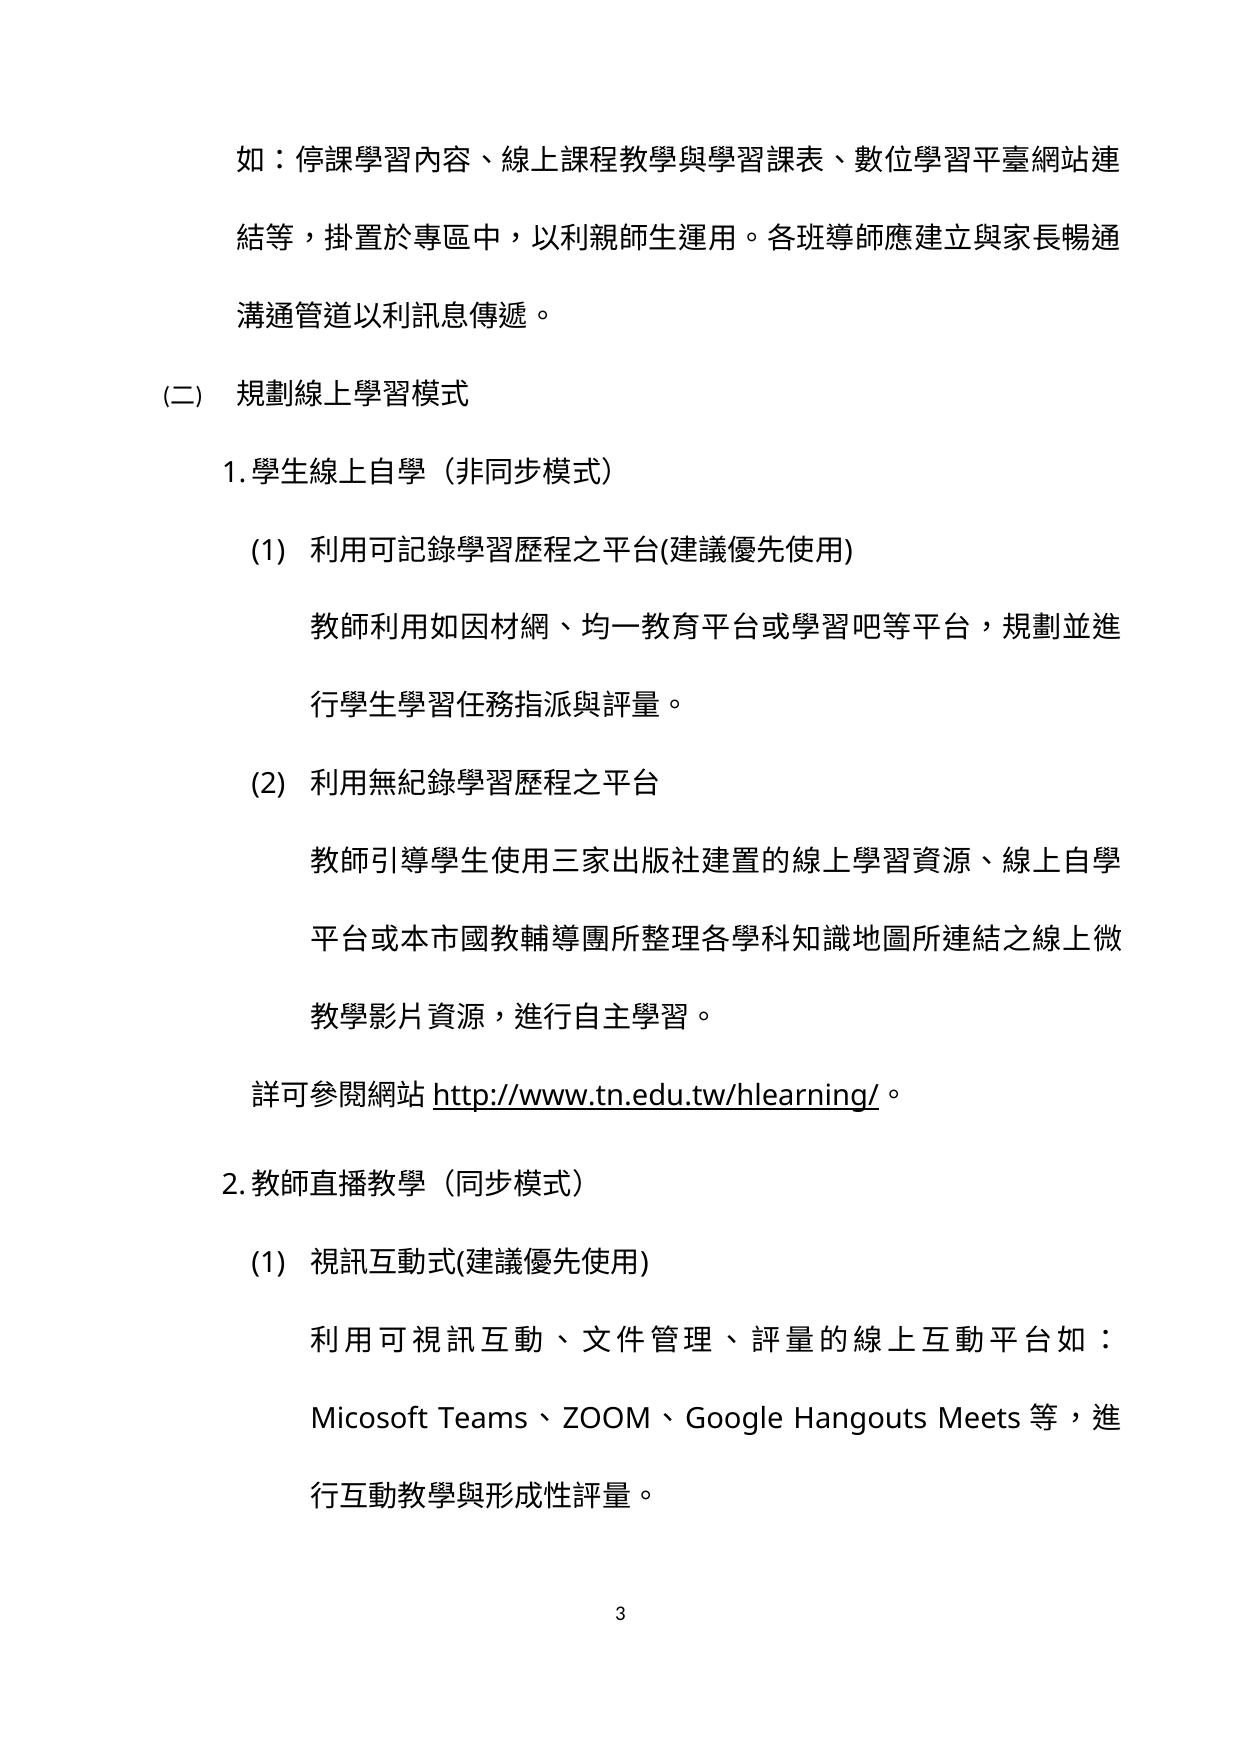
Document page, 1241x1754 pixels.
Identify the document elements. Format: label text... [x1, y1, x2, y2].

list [236, 119, 1122, 352]
list 詳可參閱網站 http://www.tn.edu.tw/hlearning/。 [236, 1054, 1122, 1132]
list 利用可視訊互動、文件管理、評量的線上互動平台如：Micosoft Teams、ZOOM、Google Hangouts Meets等，進行互動教學與形成性評量。 [310, 1299, 1122, 1532]
list 利用無紀錄學習歷程之平台 [251, 742, 1122, 820]
list 教師直播教學（同步模式） [221, 1143, 1122, 1221]
list 利用可記錄學習歷程之平台(建議優先使用) [251, 508, 1122, 586]
list 規劃線上學習模式 [162, 352, 1122, 430]
list 視訊互動式(建議優先使用) [251, 1221, 1122, 1299]
list 學生線上自學（非同步模式） [222, 430, 1122, 508]
list 教師引導學生使用三家出版社建置的線上學習資源、線上自學平台或本市國教輔導團所整理各學科知識地圖所連結之線上微教學影片資源，進行自主學習。 [310, 820, 1122, 1054]
list 教師利用如因材網、均一教育平台或學習吧等平台，規劃並進行學生學習任務指派與評量。 [310, 586, 1122, 742]
